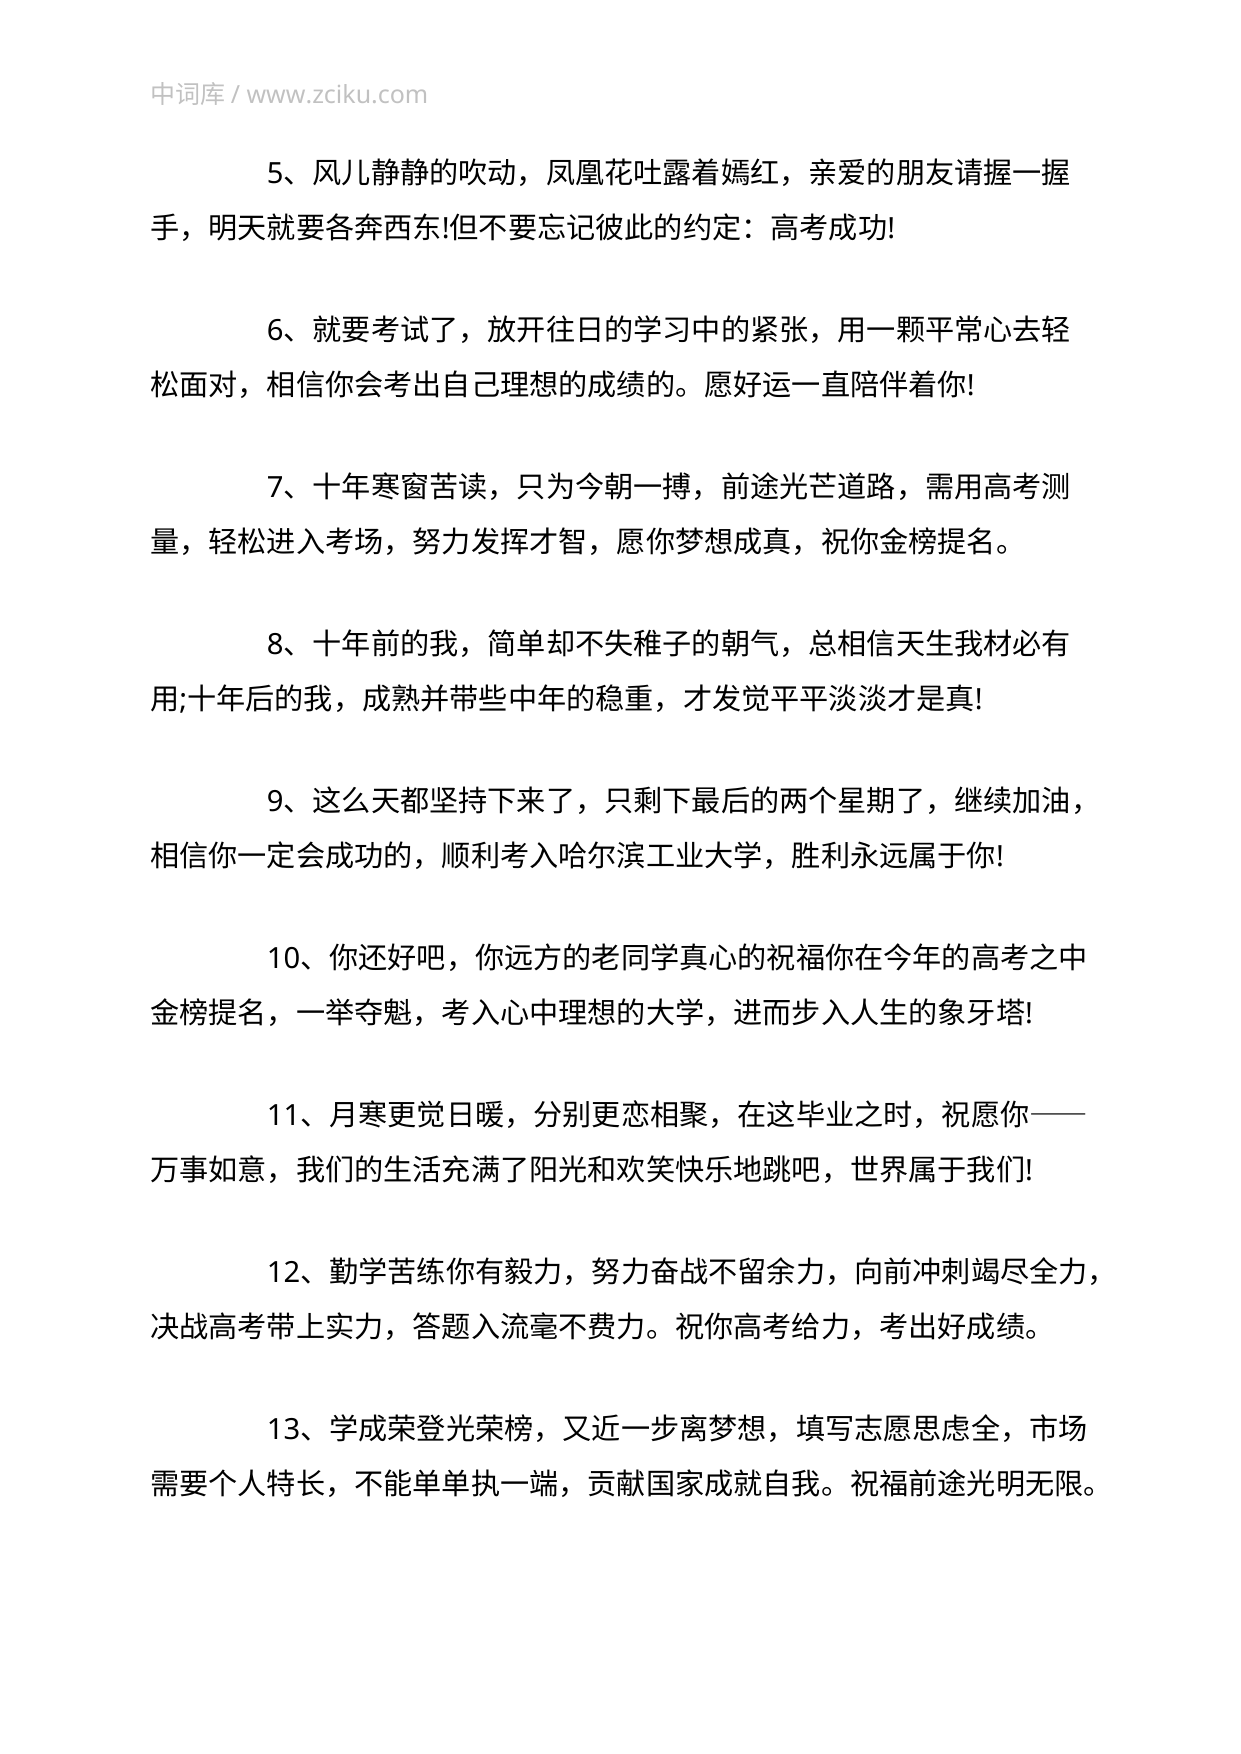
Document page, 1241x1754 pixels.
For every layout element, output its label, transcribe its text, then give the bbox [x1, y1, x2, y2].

text 7、十年寒窗苦读，只为今朝一搏，前途光芒道路，需用高考测量，轻松进入考场，努力发挥才智，愿你梦想成真，祝你金榜提名。 [150, 464, 1090, 561]
text 13、学成荣登光荣榜，又近一步离梦想，填写志愿思虑全，市场需要个人特长，不能单单执一端，贡献国家成就自我。祝福前途光明无限。 [150, 1405, 1090, 1503]
text 6、就要考试了，放开往日的学习中的紧张，用一颗平常心去轻松面对，相信你会考出自己理想的成绩的。愿好运一直陪伴着你! [150, 307, 1090, 404]
text 8、十年前的我，简单却不失稚子的朝气，总相信天生我材必有用;十年后的我，成熟并带些中年的稳重，才发觉平平淡淡才是真! [150, 621, 1090, 718]
text 11、月寒更觉日暖，分别更恋相聚，在这毕业之时，祝愿你——万事如意，我们的生活充满了阳光和欢笑快乐地跳吧，世界属于我们! [150, 1092, 1090, 1189]
text 5、风儿静静的吹动，凤凰花吐露着嫣红，亲爱的朋友请握一握手，明天就要各奔西东!但不要忘记彼此的约定：高考成功! [150, 150, 1090, 247]
text 9、这么天都坚持下来了，只剩下最后的两个星期了，继续加油，相信你一定会成功的，顺利考入哈尔滨工业大学，胜利永远属于你! [150, 778, 1090, 875]
text 12、勤学苦练你有毅力，努力奋战不留余力，向前冲刺竭尽全力，决战高考带上实力，答题入流毫不费力。祝你高考给力，考出好成绩。 [150, 1249, 1090, 1346]
text 10、你还好吧，你远方的老同学真心的祝福你在今年的高考之中金榜提名，一举夺魁，考入心中理想的大学，进而步入人生的象牙塔! [150, 935, 1090, 1032]
